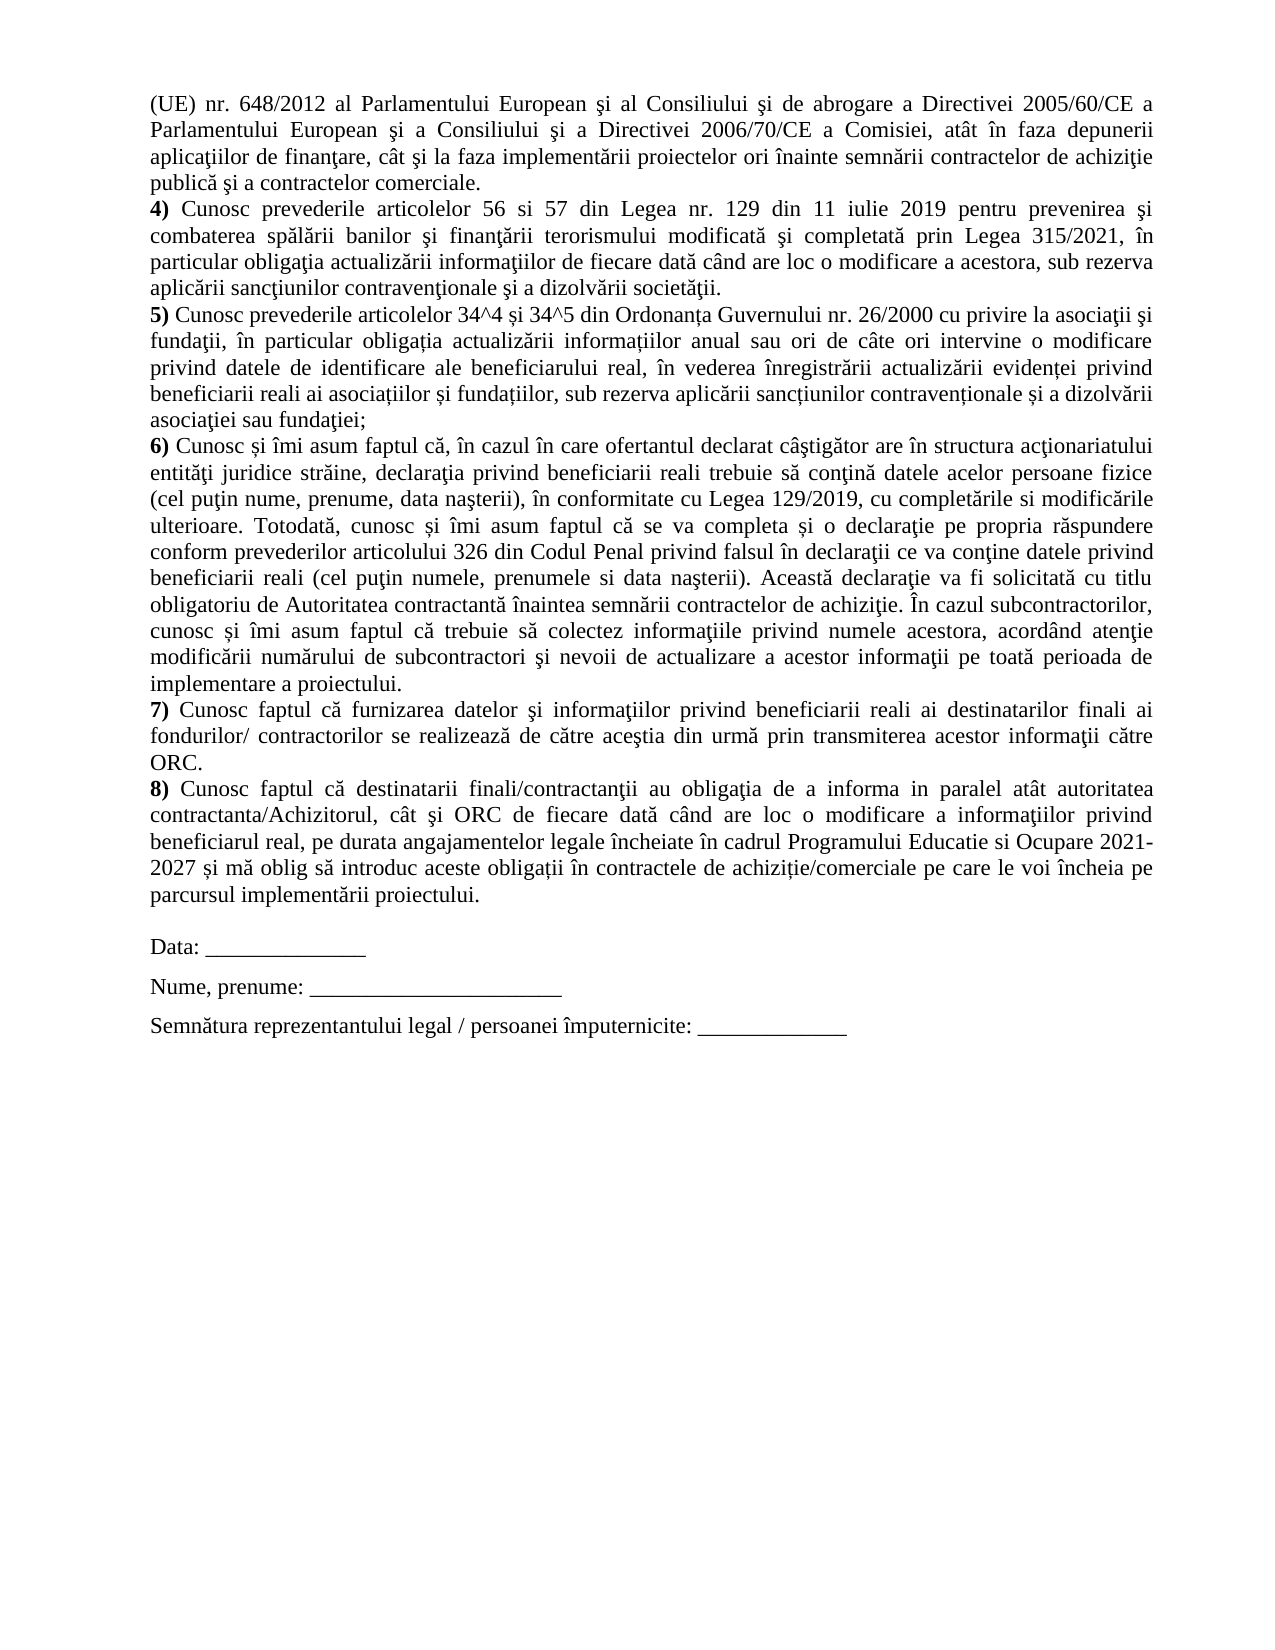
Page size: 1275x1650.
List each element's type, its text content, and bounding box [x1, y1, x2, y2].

text Nume, prenume: ______________________ [150, 973, 1155, 999]
text 4) Cunosc prevederile articolelor 56 si 57 din Legea nr. 129 din 11 iulie 2019 pentru prevenirea şi combaterea spălării banilor şi finanţării terorismului modificată şi completată prin Legea 315/2021, în particular obligaţia actualizării informaţiilor de fiecare dată când are loc o modificare a acestora, sub rezerva aplicării sancţiunilor contravenţionale şi a dizolvării societăţii. [150, 195, 1155, 301]
text 6) Cunosc și îmi asum faptul că, în cazul în care ofertantul declarat câştigător are în structura acţionariatului entităţi juridice străine, declaraţia privind beneficiarii reali trebuie să conţină datele acelor persoane fizice (cel puţin nume, prenume, data naşterii), în conformitate cu Legea 129/2019, cu completările si modificările ulterioare. Totodată, cunosc și îmi asum faptul că se va completa și o declaraţie pe propria răspundere conform prevederilor articolului 326 din Codul Penal privind falsul în declaraţii ce va conţine datele privind beneficiarii reali (cel puţin numele, prenumele si data naşterii). Această declaraţie va fi solicitată cu titlu obligatoriu de Autoritatea contractantă înaintea semnării contractelor de achiziţie. În cazul subcontractorilor, cunosc și îmi asum faptul că trebuie să colectez informaţiile privind numele acestora, acordând atenţie modificării numărului de subcontractori şi nevoii de actualizare a acestor informaţii pe toată perioada de implementare a proiectului. [150, 433, 1155, 696]
text Data: ______________ [150, 933, 1155, 960]
text Semnătura reprezentantului legal / persoanei împuternicite: _____________ [150, 1012, 1155, 1039]
text 8) Cunosc faptul că destinatarii finali/contractanţii au obligaţia de a informa in paralel atât autoritatea contractanta/Achizitorul, cât şi ORC de fiecare dată când are loc o modificare a informaţiilor privind beneficiarul real, pe durata angajamentelor legale încheiate în cadrul Programului Educatie si Ocupare 2021-2027 și mă oblig să introduc aceste obligații în contractele de achiziție/comerciale pe care le voi încheia pe parcursul implementării proiectului. [150, 775, 1155, 907]
text 5) Cunosc prevederile articolelor 34^4 și 34^5 din Ordonanța Guvernului nr. 26/2000 cu privire la asociaţii şi fundaţii, în particular obligația actualizării informațiilor anual sau ori de câte ori intervine o modificare privind datele de identificare ale beneficiarului real, în vederea înregistrării actualizării evidenței privind beneficiarii reali ai asociațiilor și fundațiilor, sub rezerva aplicării sancțiunilor contravenționale și a dizolvării asociaţiei sau fundaţiei; [150, 301, 1155, 433]
text 3) Am fost informat cu privire la obligaţia mea de a transmite datele şi informaţiile cu privire la beneficiarii reali ai fondurilor alocate din Programul Educatie si Ocupare 2021-2024, conform prevederilor Directivei (UE) 2015/849 a Parlamentului European şi a Consiliului din 20 mai 2015 privind prevenirea utilizării sistemului financiar în scopul spălării banilor sau finanţării terorismului, de modificare a Regulamentului (UE) nr. 648/2012 al Parlamentului European şi al Consiliului şi de abrogare a Directivei 2005/60/CE a Parlamentului European şi a Consiliului şi a Directivei 2006/70/CE a Comisiei, atât în faza depunerii aplicaţiilor de finanţare, cât şi la faza implementării proiectelor ori înainte semnării contractelor de achiziţie publică şi a contractelor comerciale. [150, 90, 1155, 195]
text 7) Cunosc faptul că furnizarea datelor şi informaţiilor privind beneficiarii reali ai destinatarilor finali ai fondurilor/ contractorilor se realizează de către aceştia din urmă prin transmiterea acestor informaţii către ORC. [150, 696, 1155, 775]
